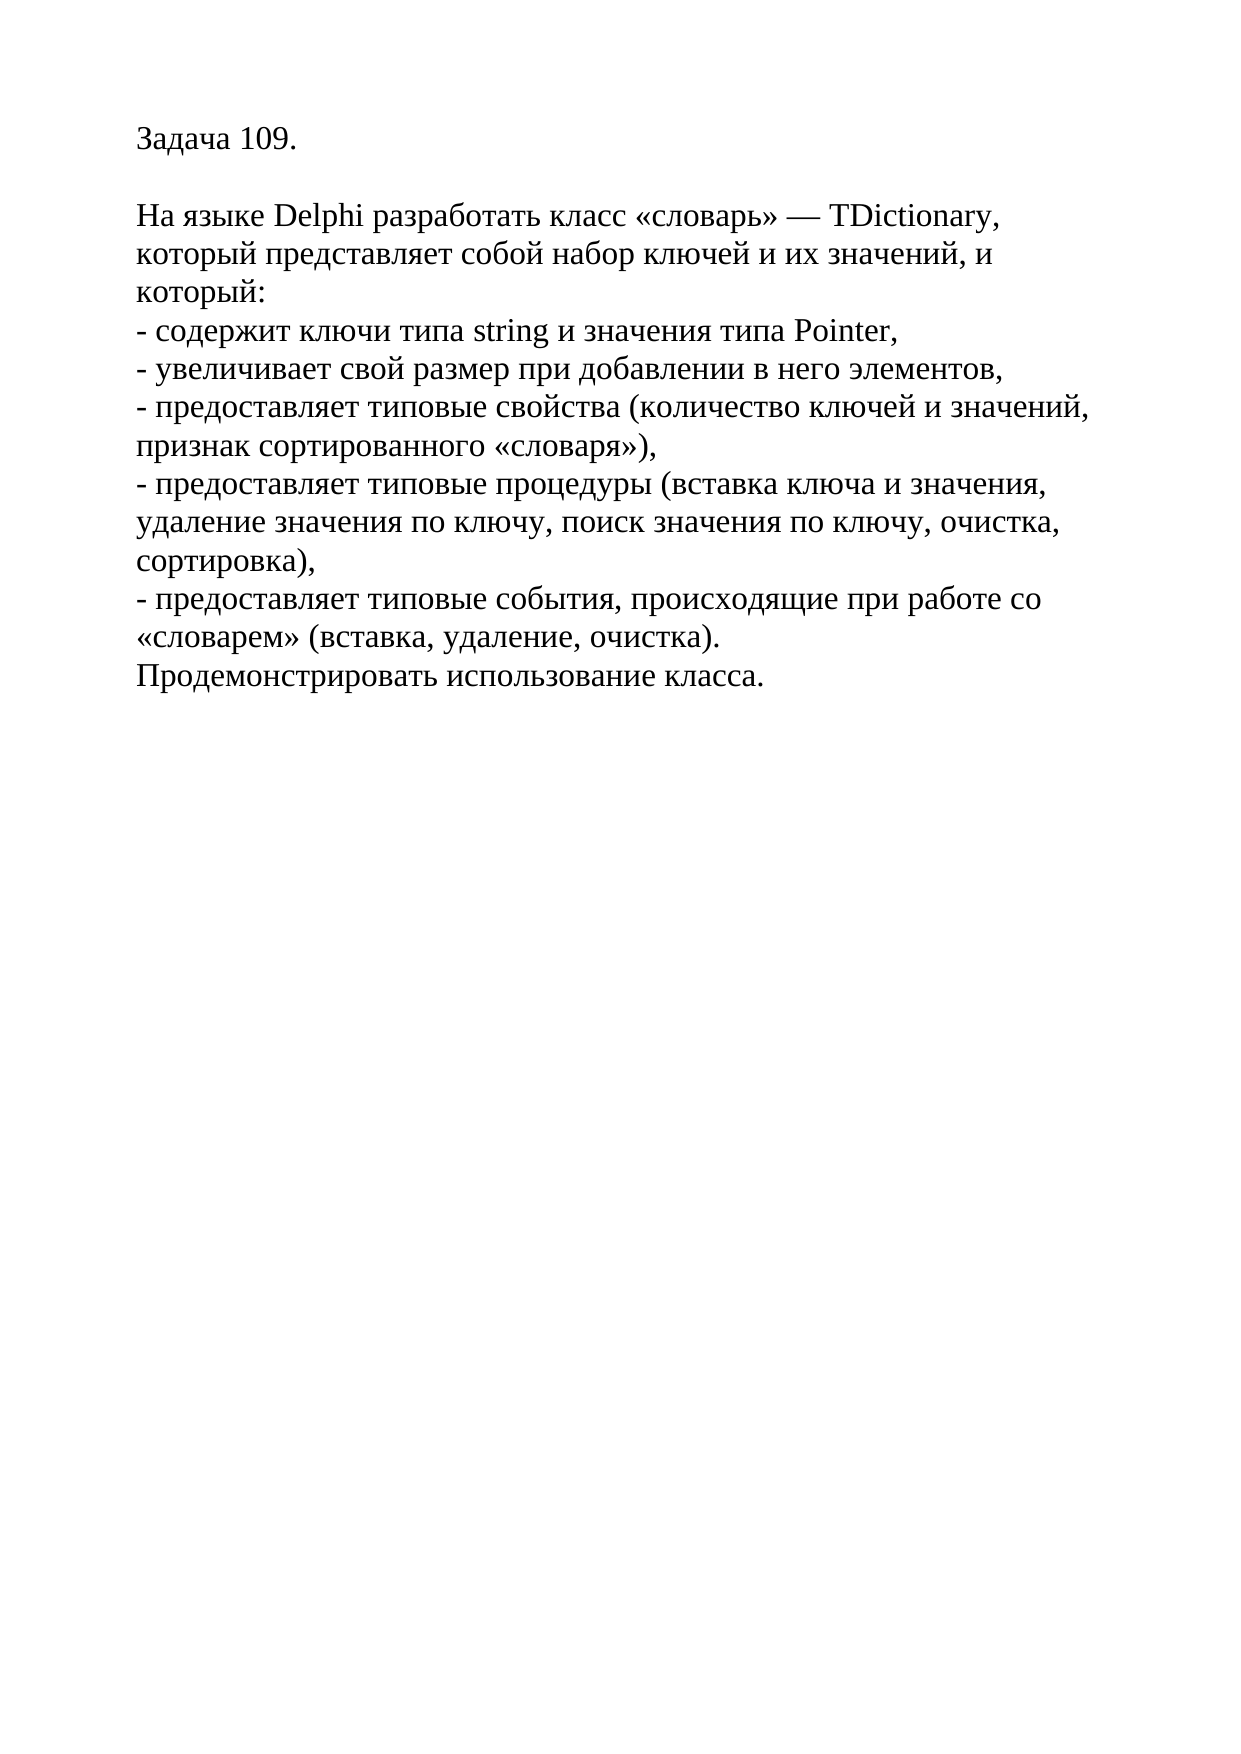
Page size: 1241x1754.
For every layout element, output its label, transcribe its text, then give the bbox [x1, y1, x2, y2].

text - предоставляет типовые процедуры (вставка ключа и значения, удаление значения по ключу, поиск значения по ключу, очистка, сортировка), [136, 463, 1110, 578]
text Продемонстрировать использование класса. [136, 655, 1110, 693]
text - предоставляет типовые события, происходящие при работе со «словарем» (вставка, удаление, очистка). [136, 578, 1110, 655]
text На языке Delphi разработать класс «словарь» — TDictionary, который представляет собой набор ключей и их значений, и который: [136, 195, 1110, 310]
text - увеличивает свой размер при добавлении в него элементов, [136, 348, 1110, 386]
text Задача 109. [136, 118, 1110, 156]
text - предоставляет типовые свойства (количество ключей и значений, признак сортированного «словаря»), [136, 386, 1110, 463]
text - содержит ключи типа string и значения типа Pointer, [136, 310, 1110, 348]
